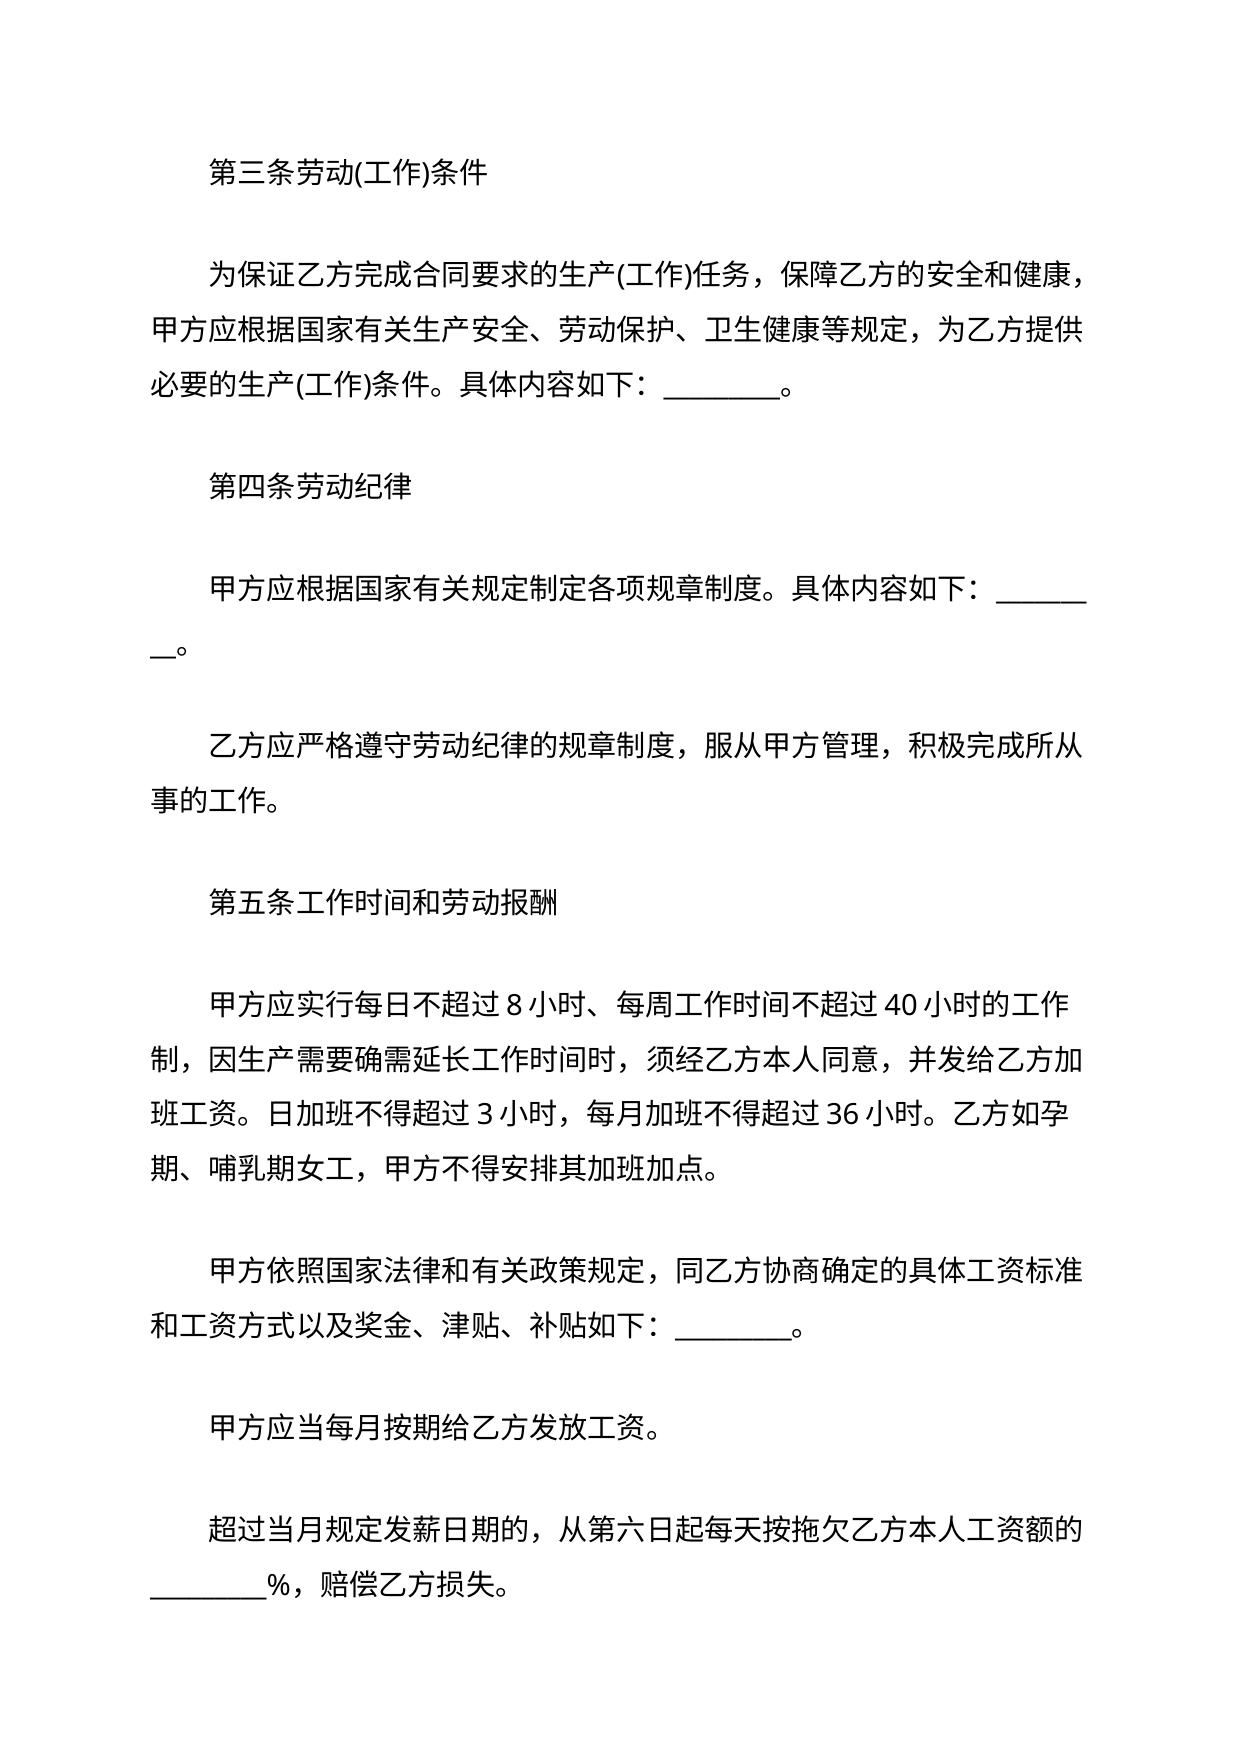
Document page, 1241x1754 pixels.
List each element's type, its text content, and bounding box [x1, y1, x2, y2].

text 甲方应实行每日不超过8小时、每周工作时间不超过40小时的工作制，因生产需要确需延长工作时间时，须经乙方本人同意，并发给乙方加班工资。日加班不得超过3小时，每月加班不得超过36小时。乙方如孕期、哺乳期女工，甲方不得安排其加班加点。 [150, 981, 1090, 1188]
text 第五条工作时间和劳动报酬 [150, 879, 1090, 922]
text 乙方应严格遵守劳动纪律的规章制度，服从甲方管理，积极完成所从事的工作。 [150, 723, 1090, 820]
text 超过当月规定发薪日期的，从第六日起每天按拖欠乙方本人工资额的_________%，赔偿乙方损失。 [150, 1506, 1090, 1604]
text 甲方依照国家法律和有关政策规定，同乙方协商确定的具体工资标准和工资方式以及奖金、津贴、补贴如下：_________。 [150, 1248, 1090, 1345]
text 甲方应当每月按期给乙方发放工资。 [150, 1404, 1090, 1447]
text 为保证乙方完成合同要求的生产(工作)任务，保障乙方的安全和健康，甲方应根据国家有关生产安全、劳动保护、卫生健康等规定，为乙方提供必要的生产(工作)条件。具体内容如下：_________。 [150, 252, 1090, 404]
text 甲方应根据国家有关规定制定各项规章制度。具体内容如下：_________。 [150, 566, 1090, 663]
text 第三条劳动(工作)条件 [150, 150, 1090, 192]
text 第四条劳动纪律 [150, 464, 1090, 506]
